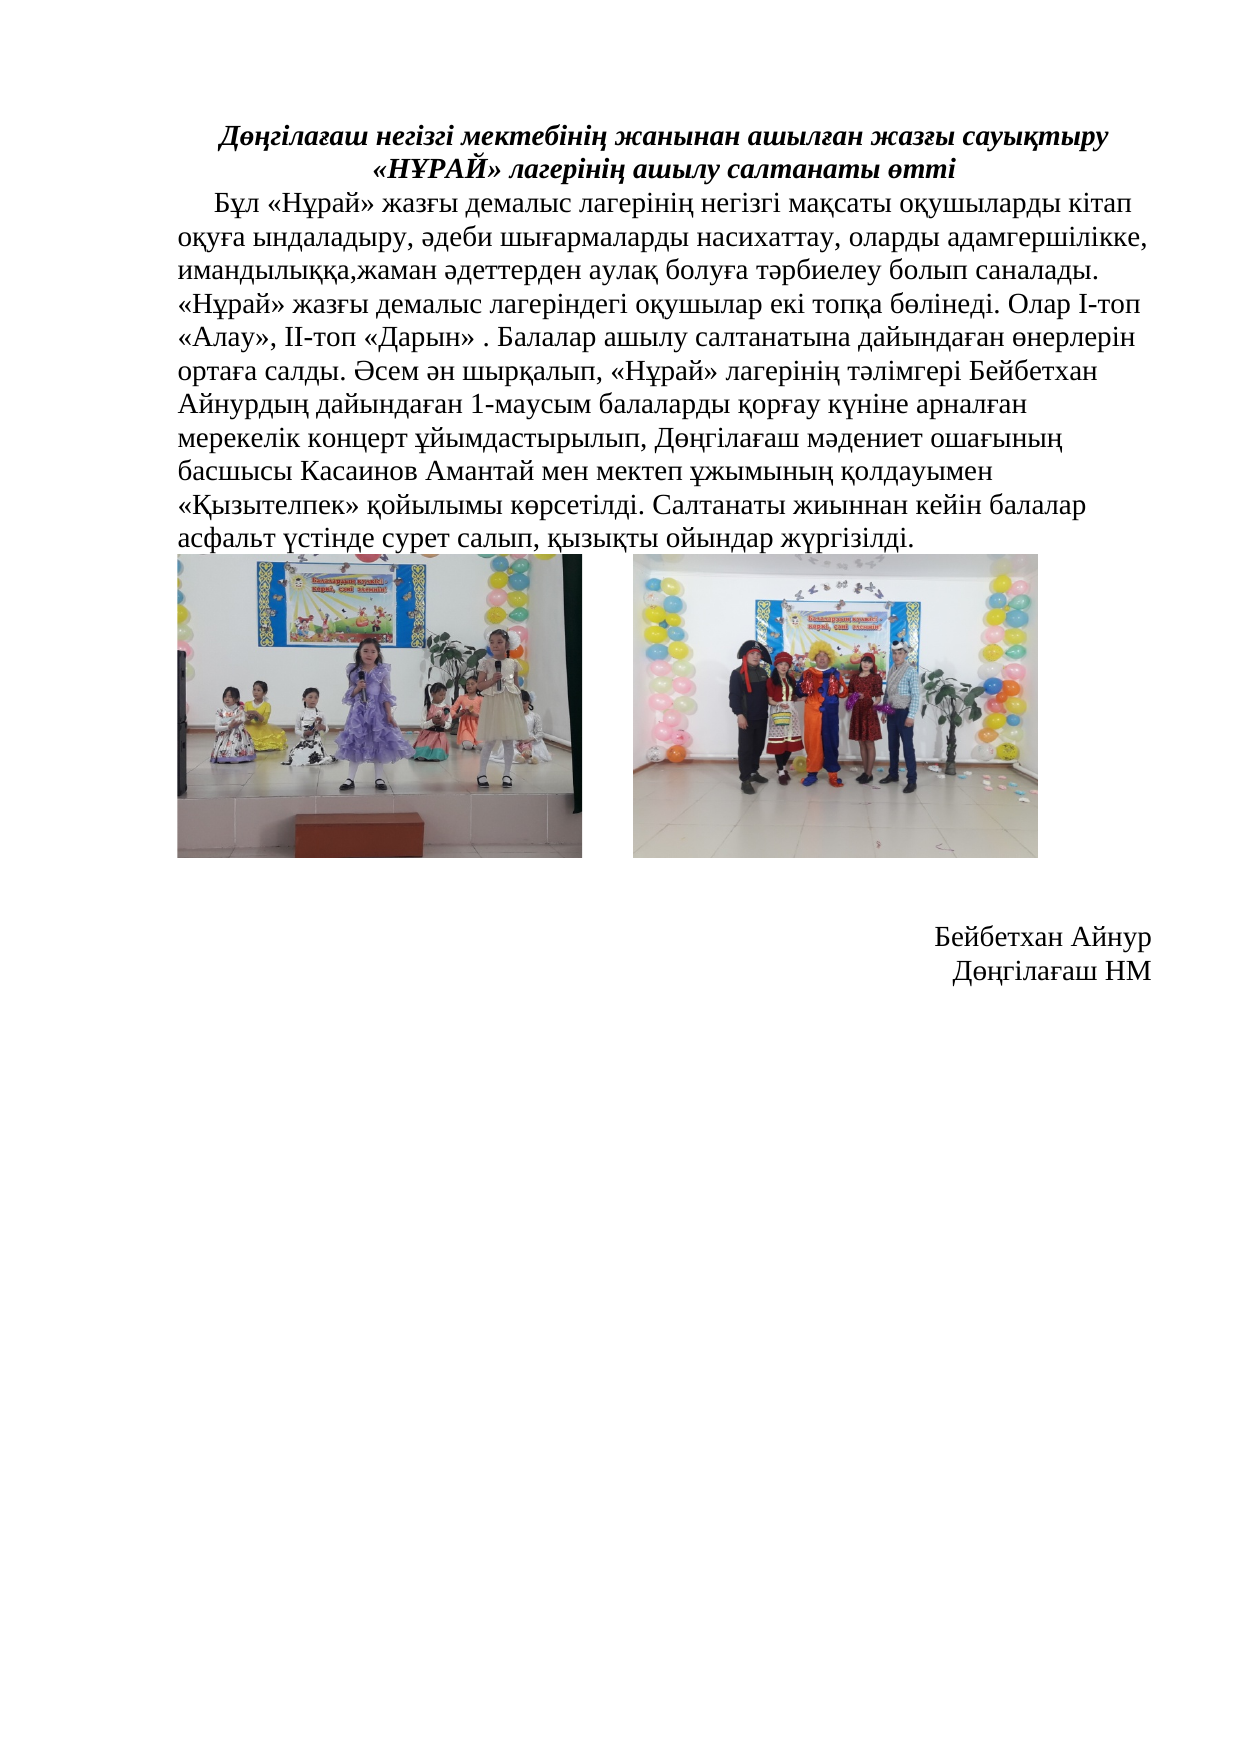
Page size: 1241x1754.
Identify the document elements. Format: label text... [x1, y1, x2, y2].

picture [177, 554, 583, 858]
text Бұл «Нұрай» жазғы демалыс лагерінің негізгі мақсаты оқушыларды кітап оқуға ындаладыру, әдеби шығармаларды насихаттау, оларды адамгершілікке, имандылыққа,жаман әдеттерден аулақ болуға тәрбиелеу болып саналады. «Нұрай» жазғы демалыс лагеріндегі оқушылар екі топқа бөлінеді. Олар І-топ «Алау», ІІ-топ «Дарын» . Балалар ашылу салтанатына дайындаған өнерлерін ортаға салды. Әсем ән шырқалып, «Нұрай» лагерінің тәлімгері Бейбетхан Айнурдың дайындаған 1-маусым балаларды қорғау күніне арналған мерекелік концерт ұйымдастырылып, Дөңгілағаш мәдениет ошағының басшысы Касаинов Амантай мен мектеп ұжымының қолдауымен «Қызытелпек» қойылымы көрсетілді. Салтанаты жиыннан кейін балалар асфальт үстінде сурет салып, қызықты ойындар жүргізілді. [177, 185, 1152, 554]
text Дөңгілағаш НМ [177, 953, 1152, 986]
text Бейбетхан Айнур [177, 919, 1152, 953]
picture [633, 554, 1038, 858]
text Дөңгілағаш негізгі мектебінің жанынан ашылған жазғы сауықтыру «НҰРАЙ» лагерінің ашылу салтанаты өтті [177, 118, 1152, 185]
